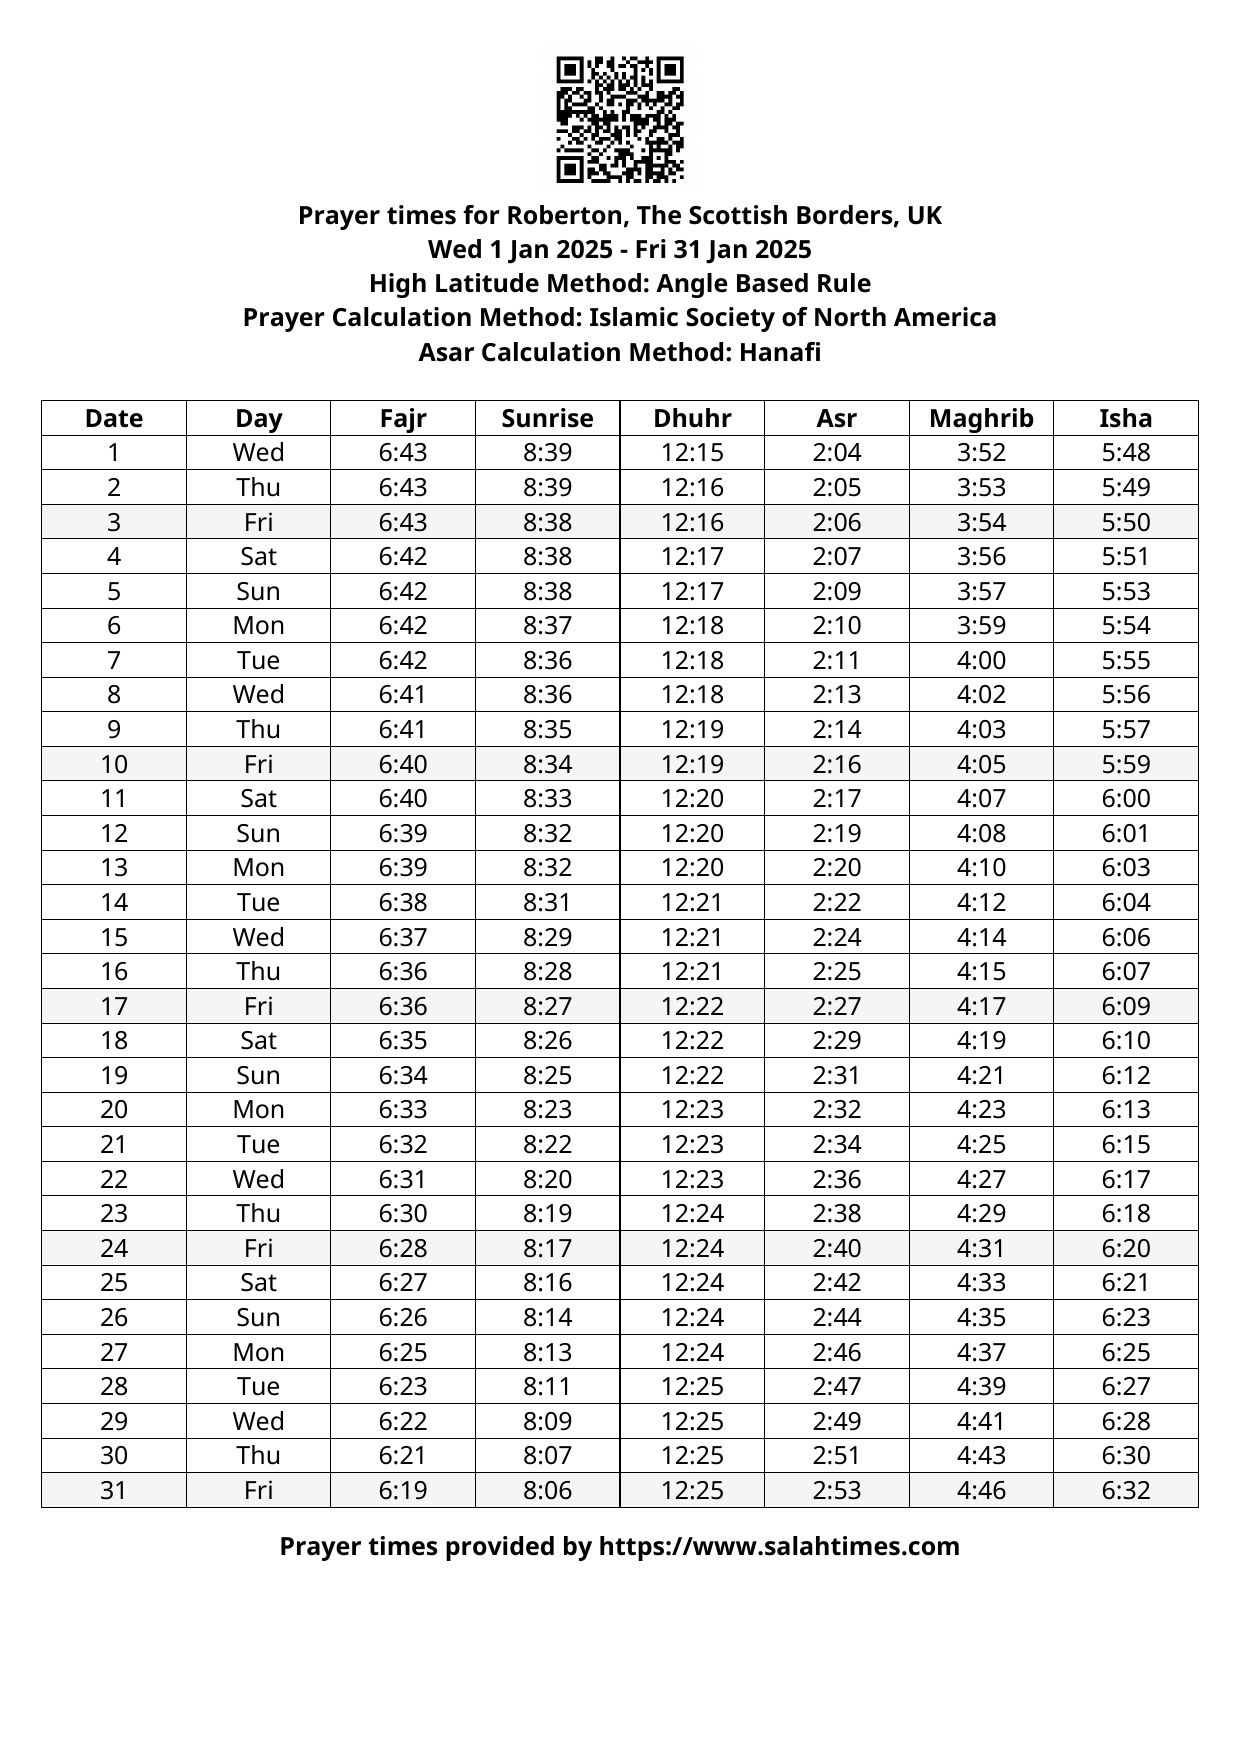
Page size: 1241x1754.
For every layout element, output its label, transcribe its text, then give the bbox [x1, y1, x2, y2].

table_cell 2:07 [765, 539, 909, 573]
table_cell 8:32 [476, 851, 619, 884]
table_cell 6:42 [331, 574, 475, 607]
table_cell 7 [42, 643, 186, 677]
table_cell 2:25 [765, 954, 909, 988]
table_cell 8:28 [476, 954, 619, 988]
table_cell Fri [187, 989, 330, 1022]
table_header Maghrib [910, 401, 1053, 434]
text Prayer Calculation Method: Islamic Society of North America [42, 300, 1198, 334]
table_cell 8:38 [476, 539, 619, 573]
table_cell 6:01 [1054, 816, 1198, 849]
table_cell 12:18 [621, 609, 764, 642]
table_cell 8:09 [476, 1404, 619, 1437]
table_cell 4:33 [910, 1266, 1053, 1299]
table_cell 8:06 [476, 1473, 619, 1507]
table_cell 2:10 [765, 609, 909, 642]
table_cell 6:00 [1054, 781, 1198, 815]
table_cell 8:25 [476, 1058, 619, 1092]
table_cell 2:32 [765, 1093, 909, 1126]
table_cell 5 [42, 574, 186, 607]
table_cell 2:05 [765, 470, 909, 504]
table_cell 12:21 [621, 954, 764, 988]
table_cell Sun [187, 1058, 330, 1092]
table_cell 3:57 [910, 574, 1053, 607]
table_cell Sun [187, 1300, 330, 1334]
picture [542, 41, 699, 198]
table_header Fajr [331, 401, 475, 434]
table_cell 4:08 [910, 816, 1053, 849]
table_cell 6:41 [331, 678, 475, 711]
table_cell 2:51 [765, 1439, 909, 1472]
table_cell 4:23 [910, 1093, 1053, 1126]
table_cell 6:42 [331, 643, 475, 677]
table_cell 8:38 [476, 505, 619, 538]
table_cell 12:25 [621, 1473, 764, 1507]
table_cell 8:16 [476, 1266, 619, 1299]
table_cell 4 [42, 539, 186, 573]
table_cell 3 [42, 505, 186, 538]
table_cell 2:38 [765, 1196, 909, 1230]
table_cell 12:24 [621, 1300, 764, 1334]
table_cell 12:24 [621, 1335, 764, 1368]
table_cell Sun [187, 574, 330, 607]
table_cell 8:32 [476, 816, 619, 849]
table_cell Mon [187, 609, 330, 642]
table_cell 5:50 [1054, 505, 1198, 538]
table_cell Fri [187, 1473, 330, 1507]
table_cell Thu [187, 712, 330, 746]
text Asar Calculation Method: Hanafi [42, 334, 1198, 368]
table_cell Fri [187, 747, 330, 780]
table_cell 12:15 [621, 436, 764, 469]
table_cell 10 [42, 747, 186, 780]
table_cell 6:25 [1054, 1335, 1198, 1368]
table_cell 4:39 [910, 1369, 1053, 1403]
table_cell 6:23 [331, 1369, 475, 1403]
table_cell 28 [42, 1369, 186, 1403]
table_cell 16 [42, 954, 186, 988]
table_cell 6:15 [1054, 1127, 1198, 1161]
table_cell 4:37 [910, 1335, 1053, 1368]
table_cell 6:17 [1054, 1162, 1198, 1195]
table_cell 6:41 [331, 712, 475, 746]
table_cell 12:20 [621, 816, 764, 849]
table_cell 8:23 [476, 1093, 619, 1126]
table_cell 2:47 [765, 1369, 909, 1403]
table_cell 12:25 [621, 1404, 764, 1437]
table_cell 2:53 [765, 1473, 909, 1507]
table_cell Wed [187, 1162, 330, 1195]
table_cell Wed [187, 678, 330, 711]
table_cell 8:39 [476, 436, 619, 469]
table_cell 5:56 [1054, 678, 1198, 711]
table_cell 12:22 [621, 1058, 764, 1092]
table_cell 2:24 [765, 920, 909, 953]
table_cell 6:43 [331, 470, 475, 504]
table_cell 6:10 [1054, 1024, 1198, 1057]
table_cell 31 [42, 1473, 186, 1507]
table_cell 6:42 [331, 609, 475, 642]
table_cell 8:19 [476, 1196, 619, 1230]
table_cell 6:43 [331, 436, 475, 469]
table_cell Fri [187, 1231, 330, 1264]
table_cell Mon [187, 1093, 330, 1126]
table_cell 12:17 [621, 539, 764, 573]
table_cell 2:17 [765, 781, 909, 815]
table_cell 2:04 [765, 436, 909, 469]
table_cell 12:20 [621, 781, 764, 815]
table_cell 2:22 [765, 885, 909, 919]
table_cell 8 [42, 678, 186, 711]
table_cell 12:25 [621, 1439, 764, 1472]
table_cell 8:17 [476, 1231, 619, 1264]
table_cell 8:22 [476, 1127, 619, 1161]
table_cell 8:14 [476, 1300, 619, 1334]
table_cell 12:23 [621, 1093, 764, 1126]
table_cell 8:20 [476, 1162, 619, 1195]
table_cell 6:25 [331, 1335, 475, 1368]
table_cell 2:49 [765, 1404, 909, 1437]
table_cell 2 [42, 470, 186, 504]
table_cell 12:20 [621, 851, 764, 884]
table_header Sunrise [476, 401, 619, 434]
table_cell Tue [187, 1369, 330, 1403]
table_cell 9 [42, 712, 186, 746]
table_cell 6:26 [331, 1300, 475, 1334]
table_cell 5:51 [1054, 539, 1198, 573]
table_cell Fri [187, 505, 330, 538]
table_cell Thu [187, 1439, 330, 1472]
table_cell 2:34 [765, 1127, 909, 1161]
table_cell 12:25 [621, 1369, 764, 1403]
table_cell 12:17 [621, 574, 764, 607]
text Prayer times for Roberton, The Scottish Borders, UK [42, 198, 1198, 232]
table_cell 26 [42, 1300, 186, 1334]
table_cell 13 [42, 851, 186, 884]
table_cell 2:42 [765, 1266, 909, 1299]
table_cell 12 [42, 816, 186, 849]
table_cell Tue [187, 643, 330, 677]
table_cell 2:31 [765, 1058, 909, 1092]
table_header Isha [1054, 401, 1198, 434]
table_cell 8:34 [476, 747, 619, 780]
table_cell 29 [42, 1404, 186, 1437]
table_cell 4:31 [910, 1231, 1053, 1264]
table_cell 27 [42, 1335, 186, 1368]
table_cell Sun [187, 816, 330, 849]
table_cell 6:32 [1054, 1473, 1198, 1507]
table_cell 4:00 [910, 643, 1053, 677]
table_cell 12:22 [621, 1024, 764, 1057]
table_cell 22 [42, 1162, 186, 1195]
table_cell 6:12 [1054, 1058, 1198, 1092]
table_cell 6:39 [331, 816, 475, 849]
table_cell 6:09 [1054, 989, 1198, 1022]
table_cell 12:21 [621, 885, 764, 919]
table_cell 3:56 [910, 539, 1053, 573]
table_cell 8:39 [476, 470, 619, 504]
table_header Date [42, 401, 186, 434]
table_cell 4:25 [910, 1127, 1053, 1161]
table_cell 2:11 [765, 643, 909, 677]
table_cell 4:27 [910, 1162, 1053, 1195]
table_cell 6:36 [331, 954, 475, 988]
table_cell 2:44 [765, 1300, 909, 1334]
table_cell 8:31 [476, 885, 619, 919]
table_cell Wed [187, 436, 330, 469]
table_cell 4:43 [910, 1439, 1053, 1472]
table_cell Wed [187, 1404, 330, 1437]
table_cell 2:09 [765, 574, 909, 607]
table_cell 6:30 [331, 1196, 475, 1230]
table_cell 18 [42, 1024, 186, 1057]
table_cell 3:54 [910, 505, 1053, 538]
table_cell 6:35 [331, 1024, 475, 1057]
table_cell Sat [187, 1024, 330, 1057]
table_cell 2:27 [765, 989, 909, 1022]
table_cell 6:37 [331, 920, 475, 953]
table_cell 6:43 [331, 505, 475, 538]
table_cell 4:29 [910, 1196, 1053, 1230]
table_cell 4:41 [910, 1404, 1053, 1437]
table_cell 2:06 [765, 505, 909, 538]
table_cell 6:39 [331, 851, 475, 884]
table_cell 6:34 [331, 1058, 475, 1092]
table_cell 8:35 [476, 712, 619, 746]
table_cell 6:36 [331, 989, 475, 1022]
table_cell Sat [187, 781, 330, 815]
table_cell 6:33 [331, 1093, 475, 1126]
table_cell 25 [42, 1266, 186, 1299]
table_cell 17 [42, 989, 186, 1022]
table_cell 14 [42, 885, 186, 919]
table_cell 12:23 [621, 1162, 764, 1195]
table_cell Mon [187, 851, 330, 884]
table_cell Tue [187, 885, 330, 919]
table_cell 8:11 [476, 1369, 619, 1403]
table_cell 12:18 [621, 678, 764, 711]
table_cell 5:53 [1054, 574, 1198, 607]
table_cell 6:18 [1054, 1196, 1198, 1230]
table_cell 2:19 [765, 816, 909, 849]
table_cell 6:32 [331, 1127, 475, 1161]
table_cell 8:07 [476, 1439, 619, 1472]
table_cell 6:20 [1054, 1231, 1198, 1264]
table_cell 8:36 [476, 643, 619, 677]
table_cell 2:36 [765, 1162, 909, 1195]
table_cell 3:53 [910, 470, 1053, 504]
table_cell 12:19 [621, 712, 764, 746]
table_cell 12:24 [621, 1196, 764, 1230]
table_cell 12:23 [621, 1127, 764, 1161]
table_cell 1 [42, 436, 186, 469]
table_cell 3:52 [910, 436, 1053, 469]
table_cell 6:13 [1054, 1093, 1198, 1126]
table_cell 2:46 [765, 1335, 909, 1368]
table_cell 4:46 [910, 1473, 1053, 1507]
table_cell 6:38 [331, 885, 475, 919]
table_cell Thu [187, 1196, 330, 1230]
table_cell 12:22 [621, 989, 764, 1022]
table_cell 20 [42, 1093, 186, 1126]
table_cell 2:20 [765, 851, 909, 884]
table_cell 6:06 [1054, 920, 1198, 953]
table_cell Sat [187, 1266, 330, 1299]
table_cell 6 [42, 609, 186, 642]
table_cell 8:29 [476, 920, 619, 953]
table_cell 12:16 [621, 470, 764, 504]
table_cell 6:42 [331, 539, 475, 573]
table_cell 4:05 [910, 747, 1053, 780]
table_cell 23 [42, 1196, 186, 1230]
table_cell 6:28 [331, 1231, 475, 1264]
table_cell 2:40 [765, 1231, 909, 1264]
table_cell 6:40 [331, 781, 475, 815]
table_cell 4:35 [910, 1300, 1053, 1334]
text Prayer times provided by https://www.salahtimes.com [42, 1528, 1198, 1563]
table_cell 6:21 [1054, 1266, 1198, 1299]
table_cell 6:03 [1054, 851, 1198, 884]
table_cell 8:33 [476, 781, 619, 815]
table_cell 5:49 [1054, 470, 1198, 504]
table_cell Thu [187, 954, 330, 988]
table_cell 2:16 [765, 747, 909, 780]
table_cell 2:13 [765, 678, 909, 711]
table_cell 12:16 [621, 505, 764, 538]
table_cell 12:18 [621, 643, 764, 677]
table_cell 6:31 [331, 1162, 475, 1195]
table_cell 6:22 [331, 1404, 475, 1437]
table_cell 30 [42, 1439, 186, 1472]
table_cell 4:19 [910, 1024, 1053, 1057]
table_cell 4:10 [910, 851, 1053, 884]
table_header Day [187, 401, 330, 434]
table_cell 4:12 [910, 885, 1053, 919]
table_cell 5:54 [1054, 609, 1198, 642]
table_cell 15 [42, 920, 186, 953]
table_cell 8:27 [476, 989, 619, 1022]
table_cell 12:24 [621, 1266, 764, 1299]
table_cell 8:37 [476, 609, 619, 642]
table_cell 12:21 [621, 920, 764, 953]
table_cell 5:55 [1054, 643, 1198, 677]
table_header Asr [765, 401, 909, 434]
table_cell 24 [42, 1231, 186, 1264]
table_cell 2:29 [765, 1024, 909, 1057]
table_cell 8:13 [476, 1335, 619, 1368]
table_cell 2:14 [765, 712, 909, 746]
table_cell 6:19 [331, 1473, 475, 1507]
table_cell 6:21 [331, 1439, 475, 1472]
table_cell 11 [42, 781, 186, 815]
table_cell 5:48 [1054, 436, 1198, 469]
text Wed 1 Jan 2025 - Fri 31 Jan 2025 [42, 232, 1198, 266]
table_cell 4:15 [910, 954, 1053, 988]
table_cell 5:57 [1054, 712, 1198, 746]
table_cell 6:23 [1054, 1300, 1198, 1334]
table_cell 8:36 [476, 678, 619, 711]
table_cell Tue [187, 1127, 330, 1161]
table_cell 6:27 [331, 1266, 475, 1299]
table_cell 4:03 [910, 712, 1053, 746]
table_cell Thu [187, 470, 330, 504]
table_cell 6:07 [1054, 954, 1198, 988]
table_cell 8:38 [476, 574, 619, 607]
table_cell 4:21 [910, 1058, 1053, 1092]
table_cell 6:40 [331, 747, 475, 780]
table_cell 19 [42, 1058, 186, 1092]
table_cell 12:24 [621, 1231, 764, 1264]
table_cell Mon [187, 1335, 330, 1368]
table_cell 4:07 [910, 781, 1053, 815]
table_cell 6:30 [1054, 1439, 1198, 1472]
table_cell 6:27 [1054, 1369, 1198, 1403]
table_cell 5:59 [1054, 747, 1198, 780]
table_cell 21 [42, 1127, 186, 1161]
table_cell 6:04 [1054, 885, 1198, 919]
text High Latitude Method: Angle Based Rule [42, 266, 1198, 300]
table_cell Wed [187, 920, 330, 953]
table_cell 3:59 [910, 609, 1053, 642]
table_cell 4:17 [910, 989, 1053, 1022]
table_cell 12:19 [621, 747, 764, 780]
table_cell 8:26 [476, 1024, 619, 1057]
table_header Dhuhr [621, 401, 764, 434]
table_cell 4:02 [910, 678, 1053, 711]
table_cell Sat [187, 539, 330, 573]
table_cell 4:14 [910, 920, 1053, 953]
table_cell 6:28 [1054, 1404, 1198, 1437]
